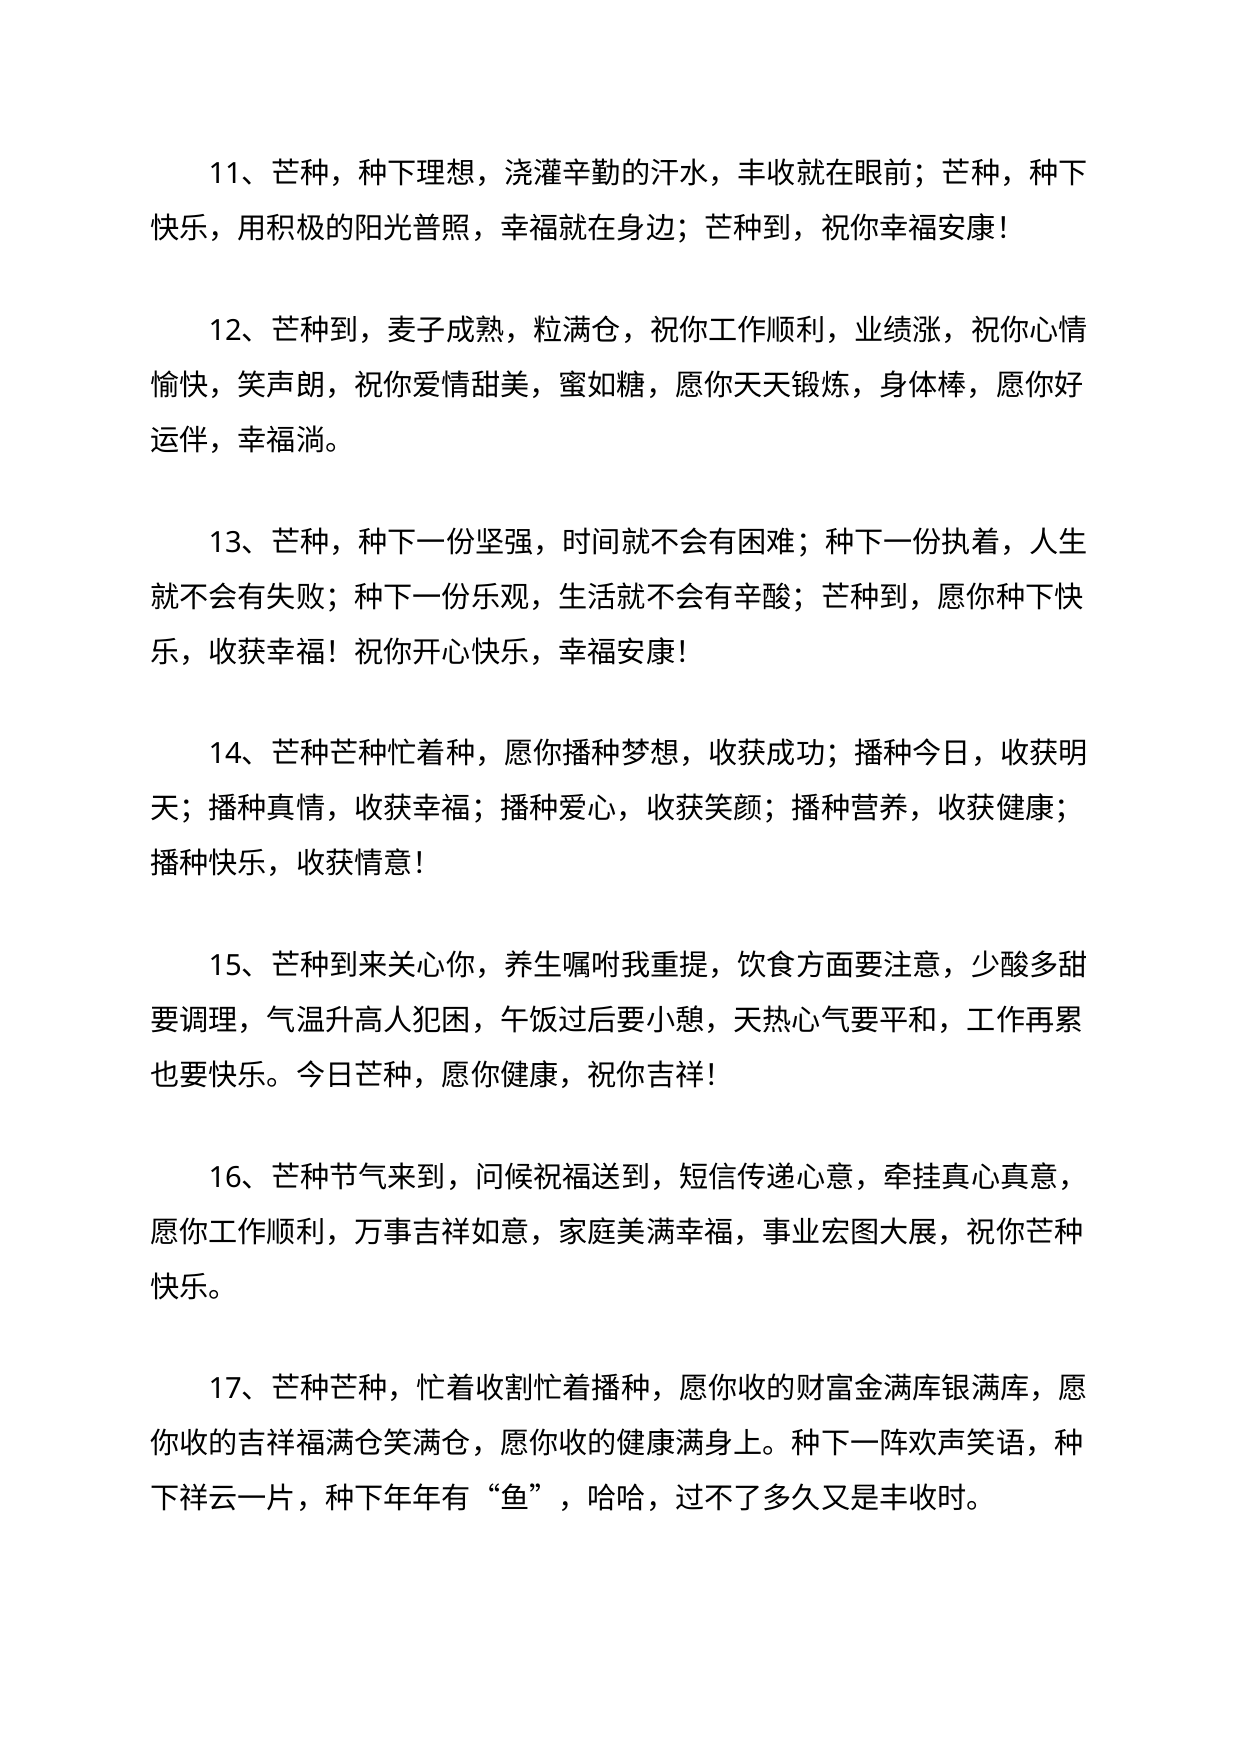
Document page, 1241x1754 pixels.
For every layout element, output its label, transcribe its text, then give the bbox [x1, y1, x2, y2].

text 14、芒种芒种忙着种，愿你播种梦想，收获成功；播种今日，收获明天；播种真情，收获幸福；播种爱心，收获笑颜；播种营养，收获健康；播种快乐，收获情意！ [150, 730, 1090, 882]
text 12、芒种到，麦子成熟，粒满仓，祝你工作顺利，业绩涨，祝你心情愉快，笑声朗，祝你爱情甜美，蜜如糖，愿你天天锻炼，身体棒，愿你好运伴，幸福淌。 [150, 307, 1090, 459]
text 13、芒种，种下一份坚强，时间就不会有困难；种下一份执着，人生就不会有失败；种下一份乐观，生活就不会有辛酸；芒种到，愿你种下快乐，收获幸福！祝你开心快乐，幸福安康！ [150, 518, 1090, 671]
text 15、芒种到来关心你，养生嘱咐我重提，饮食方面要注意，少酸多甜要调理，气温升高人犯困，午饭过后要小憩，天热心气要平和，工作再累也要快乐。今日芒种，愿你健康，祝你吉祥！ [150, 942, 1090, 1094]
text 16、芒种节气来到，问候祝福送到，短信传递心意，牵挂真心真意，愿你工作顺利，万事吉祥如意，家庭美满幸福，事业宏图大展，祝你芒种快乐。 [150, 1153, 1090, 1306]
text 17、芒种芒种，忙着收割忙着播种，愿你收的财富金满库银满库，愿你收的吉祥福满仓笑满仓，愿你收的健康满身上。种下一阵欢声笑语，种下祥云一片，种下年年有“鱼”，哈哈，过不了多久又是丰收时。 [150, 1365, 1090, 1517]
text 11、芒种，种下理想，浇灌辛勤的汗水，丰收就在眼前；芒种，种下快乐，用积极的阳光普照，幸福就在身边；芒种到，祝你幸福安康！ [150, 150, 1090, 247]
